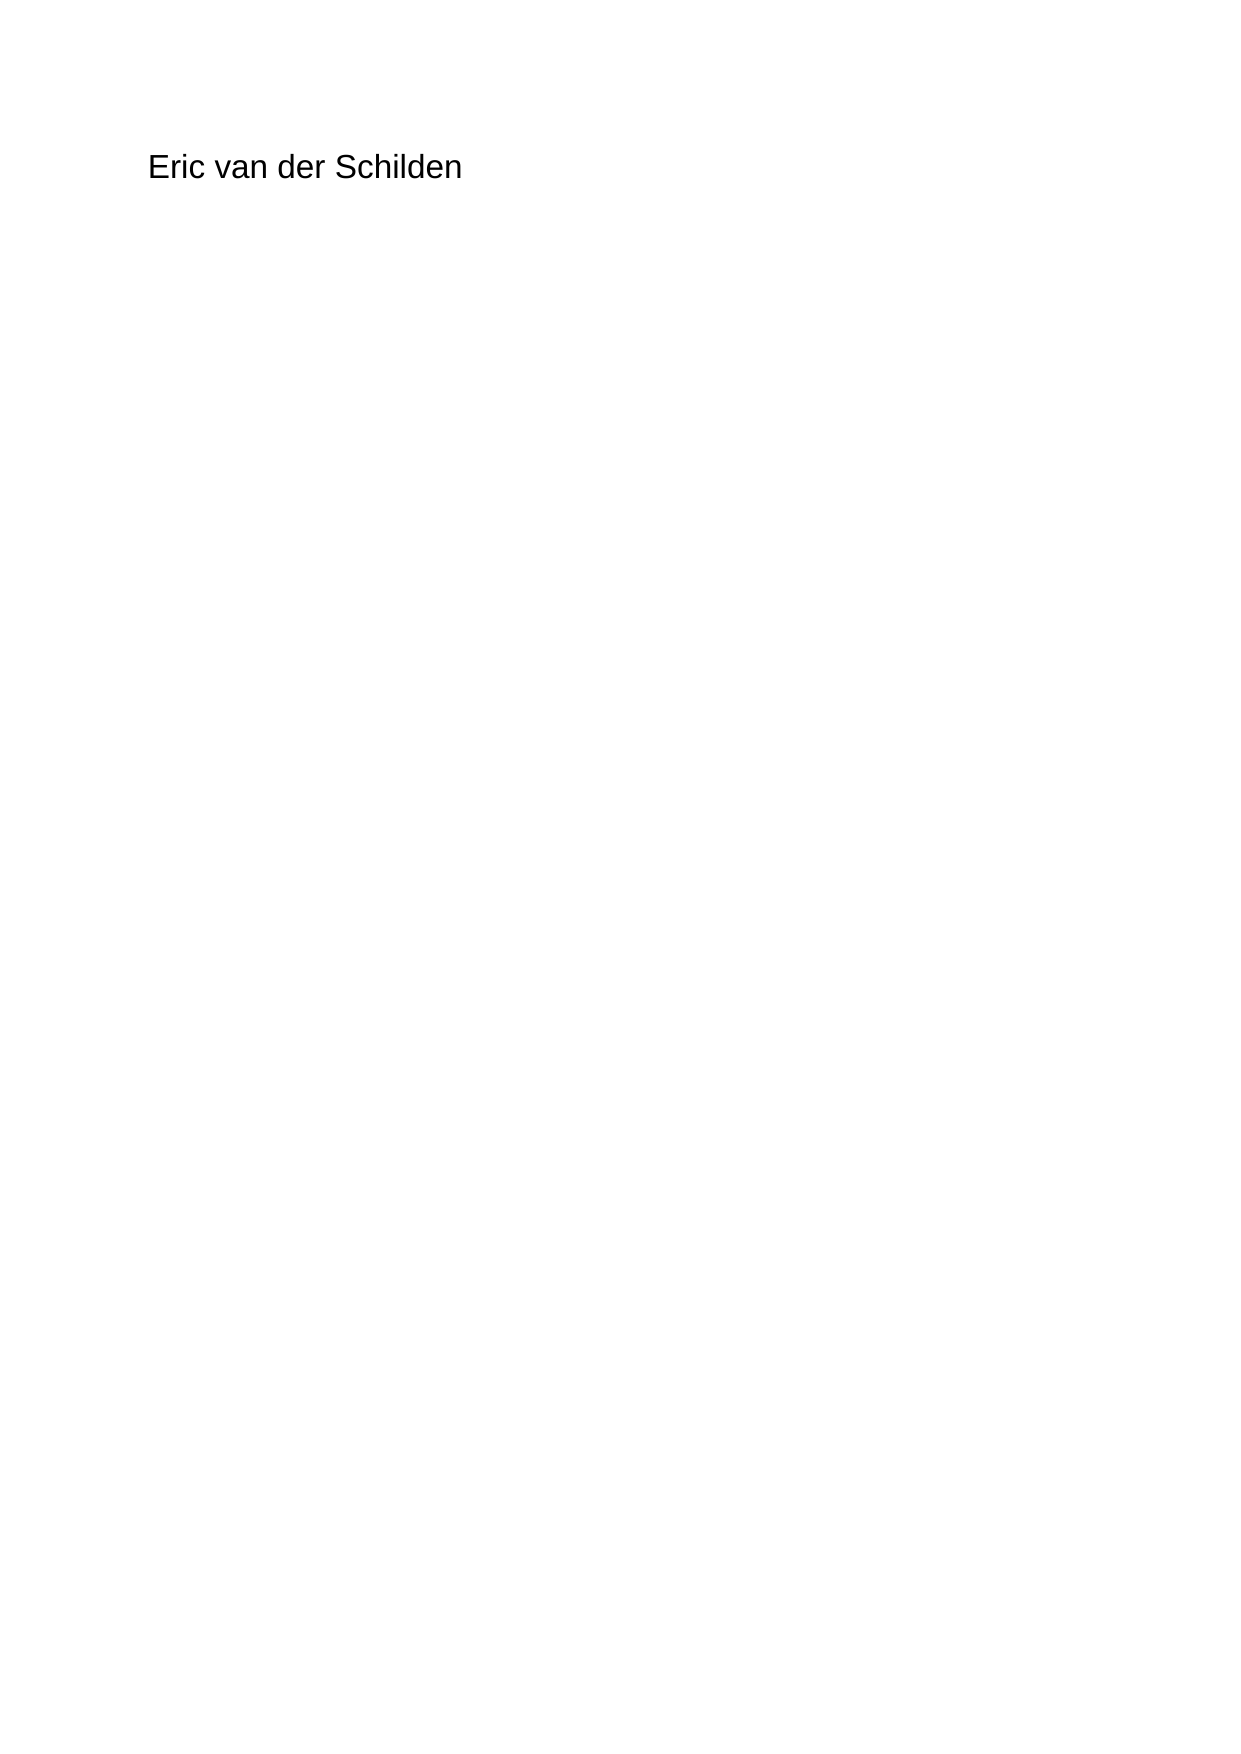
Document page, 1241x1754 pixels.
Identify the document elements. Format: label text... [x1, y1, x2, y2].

text Eric van der Schilden [148, 148, 1093, 186]
